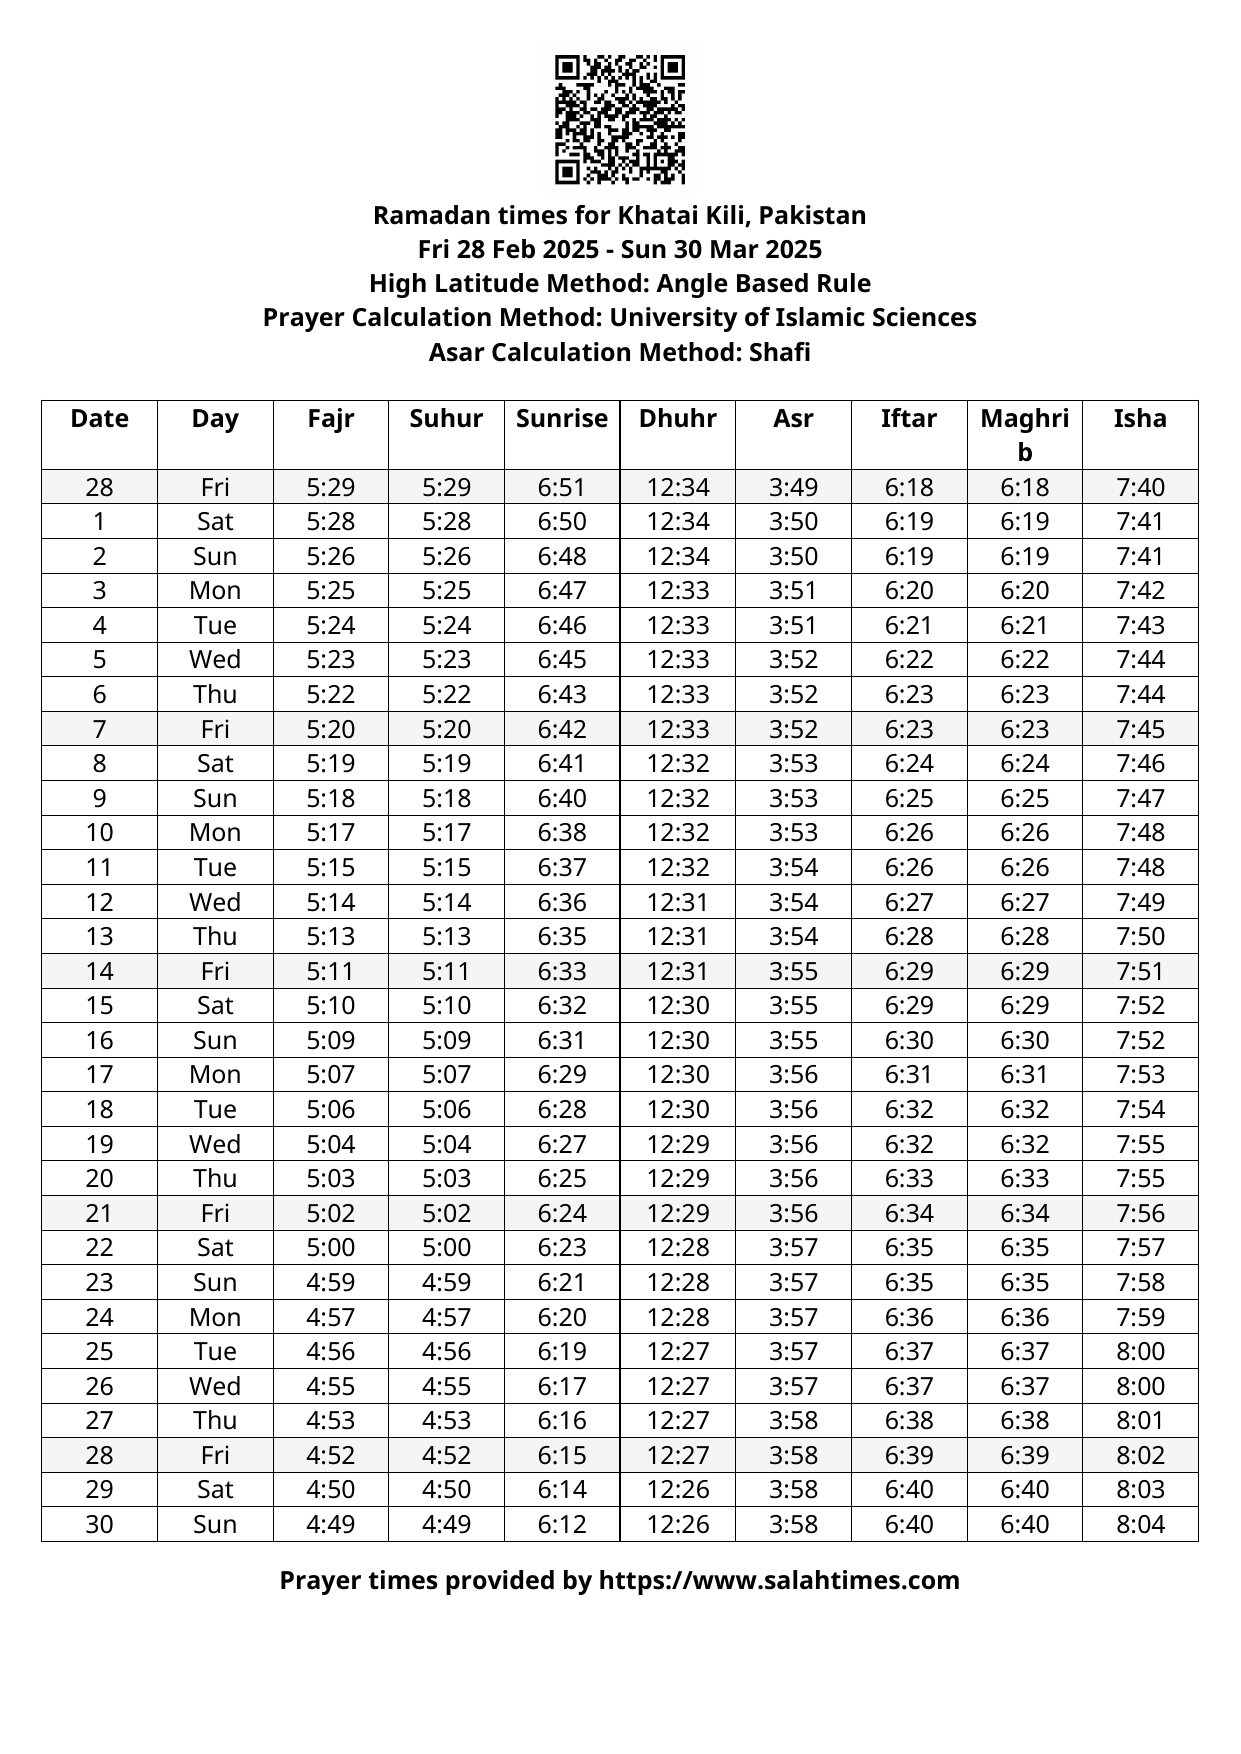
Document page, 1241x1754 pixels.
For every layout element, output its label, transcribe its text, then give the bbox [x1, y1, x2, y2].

table_cell 6:23 [505, 1231, 619, 1264]
table_cell Sat [158, 1473, 273, 1506]
table_cell 6:22 [852, 643, 967, 676]
table_cell 4:52 [389, 1438, 504, 1472]
table_cell 6:30 [968, 1023, 1082, 1057]
table_cell 6:19 [505, 1334, 619, 1368]
table_cell 5:00 [389, 1231, 504, 1264]
table_cell 6:19 [968, 539, 1082, 572]
table_cell 6:30 [852, 1023, 967, 1057]
table_cell 6:26 [852, 850, 967, 884]
table_cell 5:24 [274, 608, 388, 642]
table_cell 6:35 [968, 1231, 1082, 1264]
table_cell 6:37 [505, 850, 619, 884]
table_cell 6:27 [852, 885, 967, 918]
table_header Isha [1083, 401, 1198, 469]
table_cell 12:28 [621, 1300, 735, 1333]
table_cell 6:39 [852, 1438, 967, 1472]
table_cell Mon [158, 1058, 273, 1091]
table_cell 3:57 [736, 1334, 851, 1368]
table_cell 6:32 [852, 1127, 967, 1160]
table_cell 5:29 [389, 470, 504, 503]
table_cell 7:52 [1083, 989, 1198, 1022]
table_cell 3:55 [736, 989, 851, 1022]
table_cell 3:56 [736, 1196, 851, 1229]
table_cell 5:13 [389, 919, 504, 953]
table_cell 3:53 [736, 816, 851, 849]
table_cell Tue [158, 1092, 273, 1126]
table_cell 6:51 [505, 470, 619, 503]
table_cell 6:27 [968, 885, 1082, 918]
table_cell 3:52 [736, 643, 851, 676]
table_cell 12:30 [621, 1058, 735, 1091]
table_cell 3:52 [736, 677, 851, 711]
table_cell 6:24 [852, 746, 967, 780]
table_cell 12:34 [621, 539, 735, 572]
table_cell 4:55 [274, 1369, 388, 1402]
table_cell 6:26 [852, 816, 967, 849]
table_cell 3:57 [736, 1369, 851, 1402]
table_cell 4:55 [389, 1369, 504, 1402]
table_cell 6:28 [852, 919, 967, 953]
table_cell 6:45 [505, 643, 619, 676]
table_cell 3:50 [736, 504, 851, 538]
table_cell 6:29 [852, 989, 967, 1022]
table_cell Mon [158, 816, 273, 849]
table_cell 3:53 [736, 781, 851, 814]
table_cell 3:51 [736, 574, 851, 607]
table_cell 6:40 [852, 1473, 967, 1506]
table_cell 5:17 [274, 816, 388, 849]
table_cell 12:30 [621, 1092, 735, 1126]
table_cell 6:19 [852, 504, 967, 538]
table_cell Sun [158, 781, 273, 814]
table_cell 7 [42, 712, 157, 745]
table_cell 3:56 [736, 1092, 851, 1126]
table_cell 6:25 [968, 781, 1082, 814]
table_cell 5:02 [389, 1196, 504, 1229]
table_cell 3 [42, 574, 157, 607]
text Asar Calculation Method: Shafi [42, 334, 1198, 368]
table_cell 6:25 [852, 781, 967, 814]
table_cell 12:33 [621, 608, 735, 642]
table_cell 6:40 [505, 781, 619, 814]
table_cell 6:23 [852, 677, 967, 711]
table_cell 11 [42, 850, 157, 884]
table_cell 5:11 [389, 954, 504, 987]
table_cell 7:41 [1083, 504, 1198, 538]
table_cell 12:29 [621, 1196, 735, 1229]
table_cell 8:00 [1083, 1369, 1198, 1402]
table_cell 12:30 [621, 989, 735, 1022]
table_cell 6:21 [968, 608, 1082, 642]
table_cell 6:34 [852, 1196, 967, 1229]
table_cell 12:32 [621, 746, 735, 780]
table_cell 6:37 [852, 1334, 967, 1368]
table_cell 7:42 [1083, 574, 1198, 607]
table_cell 6:25 [505, 1161, 619, 1195]
table_cell 7:44 [1083, 677, 1198, 711]
table_cell 7:46 [1083, 746, 1198, 780]
table_cell 9 [42, 781, 157, 814]
table_cell 7:48 [1083, 816, 1198, 849]
table_cell 12:26 [621, 1473, 735, 1506]
table_cell 7:48 [1083, 850, 1198, 884]
table_cell 5:07 [389, 1058, 504, 1091]
table_cell 20 [42, 1161, 157, 1195]
table_cell Fri [158, 954, 273, 987]
table_cell 7:57 [1083, 1231, 1198, 1264]
table_cell 12:26 [621, 1507, 735, 1541]
table_cell 6:33 [968, 1161, 1082, 1195]
table_cell 6:32 [505, 989, 619, 1022]
table_cell 6:22 [968, 643, 1082, 676]
table_cell 7:41 [1083, 539, 1198, 572]
table_cell 5:04 [274, 1127, 388, 1160]
table_cell 8 [42, 746, 157, 780]
table_cell 5:03 [389, 1161, 504, 1195]
table_cell 12:31 [621, 919, 735, 953]
table_cell 6:35 [505, 919, 619, 953]
text Prayer times provided by https://www.salahtimes.com [42, 1563, 1198, 1597]
table_cell 5:29 [274, 470, 388, 503]
table_cell 4:57 [274, 1300, 388, 1333]
table_cell 12 [42, 885, 157, 918]
table_cell 3:56 [736, 1058, 851, 1091]
table_cell 4:56 [274, 1334, 388, 1368]
table_cell 6:40 [852, 1507, 967, 1541]
table_cell Thu [158, 1404, 273, 1437]
table_cell 3:57 [736, 1300, 851, 1333]
table_cell 3:49 [736, 470, 851, 503]
table_cell Wed [158, 885, 273, 918]
table_cell 5:10 [389, 989, 504, 1022]
table_cell Thu [158, 1161, 273, 1195]
table_cell 5:18 [389, 781, 504, 814]
table_cell 6:23 [852, 712, 967, 745]
table_cell 6:26 [968, 850, 1082, 884]
table_cell Wed [158, 1127, 273, 1160]
table_cell 3:58 [736, 1473, 851, 1506]
table_cell 12:33 [621, 574, 735, 607]
table_cell 4:53 [389, 1404, 504, 1437]
table_cell 5:26 [389, 539, 504, 572]
table_cell 25 [42, 1334, 157, 1368]
table_cell 2 [42, 539, 157, 572]
table_cell 6:15 [505, 1438, 619, 1472]
table_cell 6 [42, 677, 157, 711]
table_cell 6:32 [968, 1127, 1082, 1160]
table_cell 7:43 [1083, 608, 1198, 642]
table_cell Sun [158, 1507, 273, 1541]
table_cell 18 [42, 1092, 157, 1126]
table_cell 21 [42, 1196, 157, 1229]
table_cell 12:27 [621, 1369, 735, 1402]
table_cell 6:38 [852, 1404, 967, 1437]
table_cell 16 [42, 1023, 157, 1057]
table_cell 12:31 [621, 885, 735, 918]
table_cell 3:51 [736, 608, 851, 642]
table_cell 7:44 [1083, 643, 1198, 676]
table_cell Wed [158, 1369, 273, 1402]
table_cell 6:29 [505, 1058, 619, 1091]
table_cell 5:00 [274, 1231, 388, 1264]
table_cell 6:20 [968, 574, 1082, 607]
table_cell 4 [42, 608, 157, 642]
table_cell 4:56 [389, 1334, 504, 1368]
table_cell 6:43 [505, 677, 619, 711]
table_cell 5:26 [274, 539, 388, 572]
table_cell 6:33 [852, 1161, 967, 1195]
table_cell 5:13 [274, 919, 388, 953]
table_cell 6:20 [505, 1300, 619, 1333]
table_header Iftar [852, 401, 967, 469]
table_cell 22 [42, 1231, 157, 1264]
table_cell 15 [42, 989, 157, 1022]
table_cell 6:46 [505, 608, 619, 642]
table_cell Fri [158, 1196, 273, 1229]
table_cell 6:29 [968, 954, 1082, 987]
table_cell 12:27 [621, 1404, 735, 1437]
table_header Suhur [389, 401, 504, 469]
table_cell 5:07 [274, 1058, 388, 1091]
table_cell Sun [158, 1265, 273, 1299]
table_cell 3:54 [736, 850, 851, 884]
table_cell 4:49 [274, 1507, 388, 1541]
table_cell 7:55 [1083, 1127, 1198, 1160]
table_cell 5:09 [274, 1023, 388, 1057]
table_cell 8:03 [1083, 1473, 1198, 1506]
table_cell 6:41 [505, 746, 619, 780]
table_cell 6:36 [968, 1300, 1082, 1333]
table_cell 3:56 [736, 1161, 851, 1195]
table_cell 7:58 [1083, 1265, 1198, 1299]
table_cell 5:14 [274, 885, 388, 918]
table_cell 12:33 [621, 643, 735, 676]
table_cell 6:31 [852, 1058, 967, 1091]
table_cell Mon [158, 1300, 273, 1333]
table_cell 6:38 [968, 1404, 1082, 1437]
table_cell 7:47 [1083, 781, 1198, 814]
table_cell 28 [42, 470, 157, 503]
table_cell 8:04 [1083, 1507, 1198, 1541]
table_cell Wed [158, 643, 273, 676]
table_cell 5:22 [389, 677, 504, 711]
table_cell Tue [158, 608, 273, 642]
table_header Sunrise [505, 401, 619, 469]
table_cell 3:54 [736, 919, 851, 953]
table_cell 7:56 [1083, 1196, 1198, 1229]
table_cell Fri [158, 1438, 273, 1472]
table_cell 12:28 [621, 1265, 735, 1299]
table_cell 13 [42, 919, 157, 953]
table_cell 12:27 [621, 1334, 735, 1368]
table_cell 8:01 [1083, 1404, 1198, 1437]
table_cell 6:42 [505, 712, 619, 745]
table_cell 4:49 [389, 1507, 504, 1541]
table_cell 6:39 [968, 1438, 1082, 1472]
table_cell 12:27 [621, 1438, 735, 1472]
table_cell 6:40 [968, 1507, 1082, 1541]
table_cell 6:35 [852, 1231, 967, 1264]
table_cell 26 [42, 1369, 157, 1402]
table_cell 5:20 [274, 712, 388, 745]
table_cell 6:20 [852, 574, 967, 607]
table_cell 5:15 [274, 850, 388, 884]
table_cell 28 [42, 1438, 157, 1472]
table_cell 5:25 [274, 574, 388, 607]
table_cell 6:37 [968, 1369, 1082, 1402]
table_cell 17 [42, 1058, 157, 1091]
table_cell 6:23 [968, 677, 1082, 711]
table_cell 12:29 [621, 1127, 735, 1160]
table_cell 3:58 [736, 1438, 851, 1472]
table_cell 7:52 [1083, 1023, 1198, 1057]
table_cell 6:24 [968, 746, 1082, 780]
picture [542, 41, 699, 198]
table_cell 6:35 [852, 1265, 967, 1299]
table_cell 5:15 [389, 850, 504, 884]
table_cell 5 [42, 643, 157, 676]
table_cell Fri [158, 712, 273, 745]
text Ramadan times for Khatai Kili, Pakistan [42, 198, 1198, 232]
table_cell 5:11 [274, 954, 388, 987]
table_cell 1 [42, 504, 157, 538]
table_cell 6:19 [852, 539, 967, 572]
table_cell 6:26 [968, 816, 1082, 849]
table_cell 6:38 [505, 816, 619, 849]
table_cell 23 [42, 1265, 157, 1299]
table_cell 10 [42, 816, 157, 849]
table_cell 5:14 [389, 885, 504, 918]
table_cell 6:32 [968, 1092, 1082, 1126]
table_cell Sat [158, 989, 273, 1022]
table_cell 12:29 [621, 1161, 735, 1195]
table_cell 6:18 [852, 470, 967, 503]
table_cell 24 [42, 1300, 157, 1333]
table_cell 7:53 [1083, 1058, 1198, 1091]
table_cell 3:57 [736, 1231, 851, 1264]
table_cell 6:40 [968, 1473, 1082, 1506]
table_cell 3:53 [736, 746, 851, 780]
table_cell 12:30 [621, 1023, 735, 1057]
table_cell 4:59 [274, 1265, 388, 1299]
table_cell 5:24 [389, 608, 504, 642]
table_cell 7:54 [1083, 1092, 1198, 1126]
table_cell 7:49 [1083, 885, 1198, 918]
table_cell 5:10 [274, 989, 388, 1022]
table_cell 5:19 [389, 746, 504, 780]
table_cell Mon [158, 574, 273, 607]
table_cell 6:31 [505, 1023, 619, 1057]
table_cell Sun [158, 539, 273, 572]
table_cell 4:57 [389, 1300, 504, 1333]
table_cell 5:09 [389, 1023, 504, 1057]
table_cell 7:40 [1083, 470, 1198, 503]
table_cell Tue [158, 1334, 273, 1368]
table_cell 6:50 [505, 504, 619, 538]
table_cell 19 [42, 1127, 157, 1160]
table_cell 6:14 [505, 1473, 619, 1506]
table_cell 6:47 [505, 574, 619, 607]
table_cell 12:32 [621, 850, 735, 884]
table_header Asr [736, 401, 851, 469]
table_cell 12:28 [621, 1231, 735, 1264]
table_cell 3:58 [736, 1404, 851, 1437]
table_cell 4:52 [274, 1438, 388, 1472]
text Prayer Calculation Method: University of Islamic Sciences [42, 300, 1198, 334]
text High Latitude Method: Angle Based Rule [42, 266, 1198, 300]
table_cell 3:50 [736, 539, 851, 572]
table_cell 5:04 [389, 1127, 504, 1160]
table_cell 4:59 [389, 1265, 504, 1299]
table_cell 5:02 [274, 1196, 388, 1229]
table_header Maghrib [968, 401, 1082, 469]
table_cell 6:48 [505, 539, 619, 572]
table_cell 5:18 [274, 781, 388, 814]
table_cell 4:53 [274, 1404, 388, 1437]
table_cell 6:24 [505, 1196, 619, 1229]
table_cell Sat [158, 1231, 273, 1264]
table_header Dhuhr [621, 401, 735, 469]
table_cell 5:06 [274, 1092, 388, 1126]
table_cell 6:18 [968, 470, 1082, 503]
table_cell 7:59 [1083, 1300, 1198, 1333]
table_cell 5:03 [274, 1161, 388, 1195]
table_cell 3:56 [736, 1127, 851, 1160]
table_cell 30 [42, 1507, 157, 1541]
table_cell 6:34 [968, 1196, 1082, 1229]
table_cell 29 [42, 1473, 157, 1506]
table_cell 27 [42, 1404, 157, 1437]
table_cell Thu [158, 677, 273, 711]
table_cell 5:25 [389, 574, 504, 607]
table_cell 12:33 [621, 712, 735, 745]
table_cell 8:00 [1083, 1334, 1198, 1368]
table_cell 7:45 [1083, 712, 1198, 745]
table_cell 6:37 [968, 1334, 1082, 1368]
table_cell 5:19 [274, 746, 388, 780]
table_cell 6:19 [968, 504, 1082, 538]
table_cell 6:21 [852, 608, 967, 642]
table_cell 12:33 [621, 677, 735, 711]
table_cell 6:21 [505, 1265, 619, 1299]
table_cell 6:12 [505, 1507, 619, 1541]
table_cell 6:37 [852, 1369, 967, 1402]
table_cell 8:02 [1083, 1438, 1198, 1472]
table_cell 4:50 [274, 1473, 388, 1506]
table_cell 6:32 [852, 1092, 967, 1126]
table_header Fajr [274, 401, 388, 469]
text Fri 28 Feb 2025 - Sun 30 Mar 2025 [42, 232, 1198, 266]
table_cell 5:22 [274, 677, 388, 711]
table_cell 12:34 [621, 470, 735, 503]
table_cell 6:33 [505, 954, 619, 987]
table_cell 4:50 [389, 1473, 504, 1506]
table_cell 6:28 [505, 1092, 619, 1126]
table_cell 7:51 [1083, 954, 1198, 987]
table_cell 6:23 [968, 712, 1082, 745]
table_cell 6:17 [505, 1369, 619, 1402]
table_cell 7:50 [1083, 919, 1198, 953]
table_cell Tue [158, 850, 273, 884]
table_cell 7:55 [1083, 1161, 1198, 1195]
table_cell 3:58 [736, 1507, 851, 1541]
table_cell Thu [158, 919, 273, 953]
table_cell 6:28 [968, 919, 1082, 953]
table_cell 3:57 [736, 1265, 851, 1299]
table_cell 12:32 [621, 781, 735, 814]
table_cell 5:23 [274, 643, 388, 676]
table_cell 5:28 [274, 504, 388, 538]
table_cell 6:36 [852, 1300, 967, 1333]
table_cell Sun [158, 1023, 273, 1057]
table_cell 12:34 [621, 504, 735, 538]
table_cell 14 [42, 954, 157, 987]
table_cell 6:35 [968, 1265, 1082, 1299]
table_cell 6:29 [852, 954, 967, 987]
table_cell 3:52 [736, 712, 851, 745]
table_cell 6:16 [505, 1404, 619, 1437]
table_cell 6:29 [968, 989, 1082, 1022]
table_cell 6:31 [968, 1058, 1082, 1091]
table_cell 5:28 [389, 504, 504, 538]
table_header Day [158, 401, 273, 469]
table_cell 6:36 [505, 885, 619, 918]
table_cell 12:31 [621, 954, 735, 987]
table_cell 3:54 [736, 885, 851, 918]
table_cell 5:06 [389, 1092, 504, 1126]
table_header Date [42, 401, 157, 469]
table_cell 3:55 [736, 954, 851, 987]
table_cell Sat [158, 504, 273, 538]
table_cell 5:23 [389, 643, 504, 676]
table_cell 6:27 [505, 1127, 619, 1160]
table_cell Sat [158, 746, 273, 780]
table_cell Fri [158, 470, 273, 503]
table_cell 5:17 [389, 816, 504, 849]
table_cell 5:20 [389, 712, 504, 745]
table_cell 3:55 [736, 1023, 851, 1057]
table_cell 12:32 [621, 816, 735, 849]
